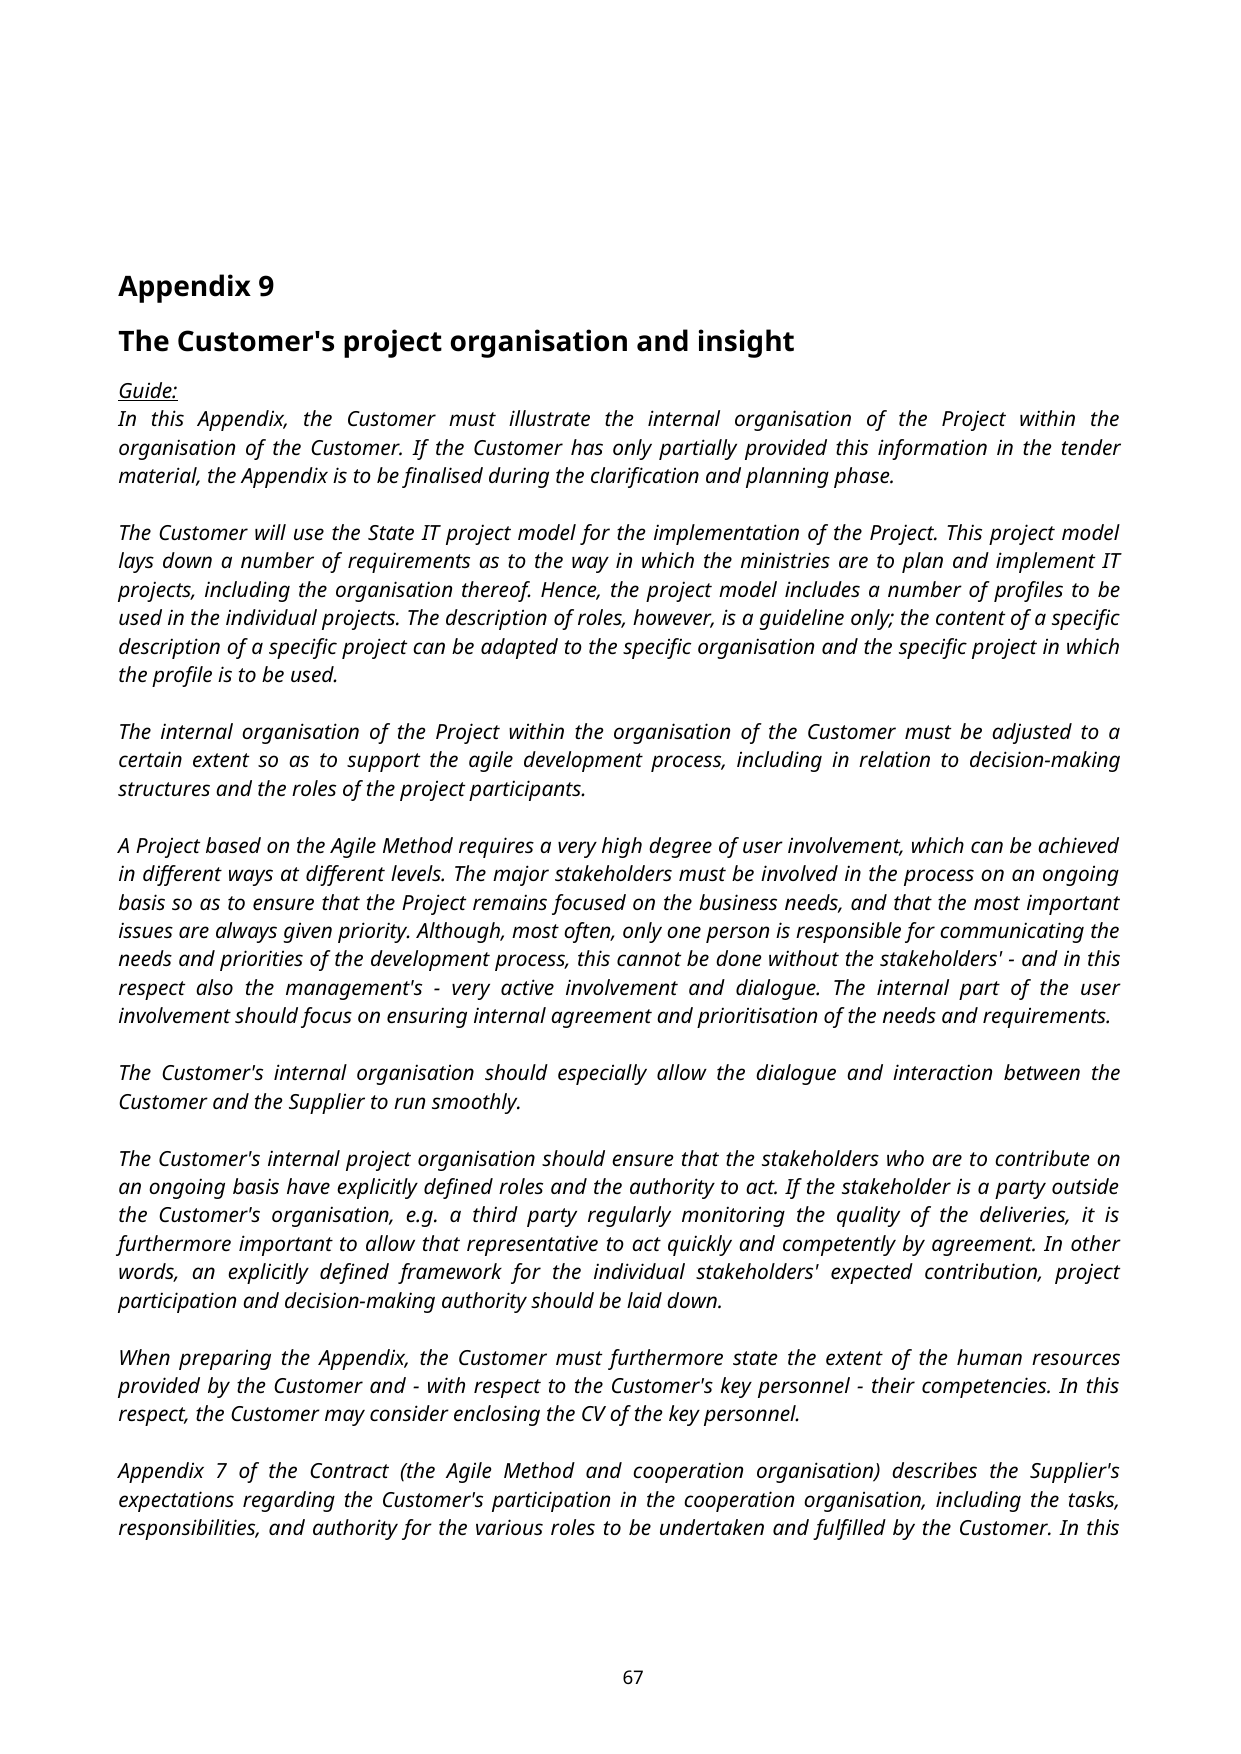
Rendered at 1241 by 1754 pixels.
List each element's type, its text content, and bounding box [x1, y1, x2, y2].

text The Customer's internal project organisation should ensure that the stakeholders who are to contribute on an ongoing basis have explicitly defined roles and the authority to act. If the stakeholder is a party outside the Customer's organisation, e.g. a third party regularly monitoring the quality of the deliveries, it is furthermore important to allow that representative to act quickly and competently by agreement. In other words, an explicitly defined framework for the individual stakeholders' expected contribution, project participation and decision-making authority should be laid down. [118, 1144, 1122, 1314]
text The internal organisation of the Project within the organisation of the Customer must be adjusted to a certain extent so as to support the agile development process, including in relation to decision-making structures and the roles of the project participants. [118, 717, 1122, 802]
text In this Appendix, the Customer must illustrate the internal organisation of the Project within the organisation of the Customer. If the Customer has only partially provided this information in the tender material, the Appendix is to be finalised during the clarification and planning phase. [118, 404, 1122, 489]
text Guide: [118, 376, 1122, 404]
text A Project based on the Agile Method requires a very high degree of user involvement, which can be achieved in different ways at different levels. The major stakeholders must be involved in the process on an ongoing basis so as to ensure that the Project remains focused on the business needs, and that the most important issues are always given priority. Although, most often, only one person is responsible for communicating the needs and priorities of the development process, this cannot be done without the stakeholders' - and in this respect also the management's - very active involvement and dialogue. The internal part of the user involvement should focus on ensuring internal agreement and prioritisation of the needs and requirements. [118, 831, 1122, 1030]
text Appendix 9 [118, 266, 1122, 304]
text The Customer's project organisation and insight [118, 321, 1122, 359]
text The Customer's internal organisation should especially allow the dialogue and interaction between the Customer and the Supplier to run smoothly. [118, 1058, 1122, 1115]
text When preparing the Appendix, the Customer must furthermore state the extent of the human resources provided by the Customer and - with respect to the Customer's key personnel - their competencies. In this respect, the Customer may consider enclosing the CV of the key personnel. [118, 1343, 1122, 1428]
text The Customer will use the State IT project model for the implementation of the Project. This project model lays down a number of requirements as to the way in which the ministries are to plan and implement IT projects, including the organisation thereof. Hence, the project model includes a number of profiles to be used in the individual projects. The description of roles, however, is a guideline only; the content of a specific description of a specific project can be adapted to the specific organisation and the specific project in which the profile is to be used. [118, 518, 1122, 689]
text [118, 1456, 1122, 1542]
